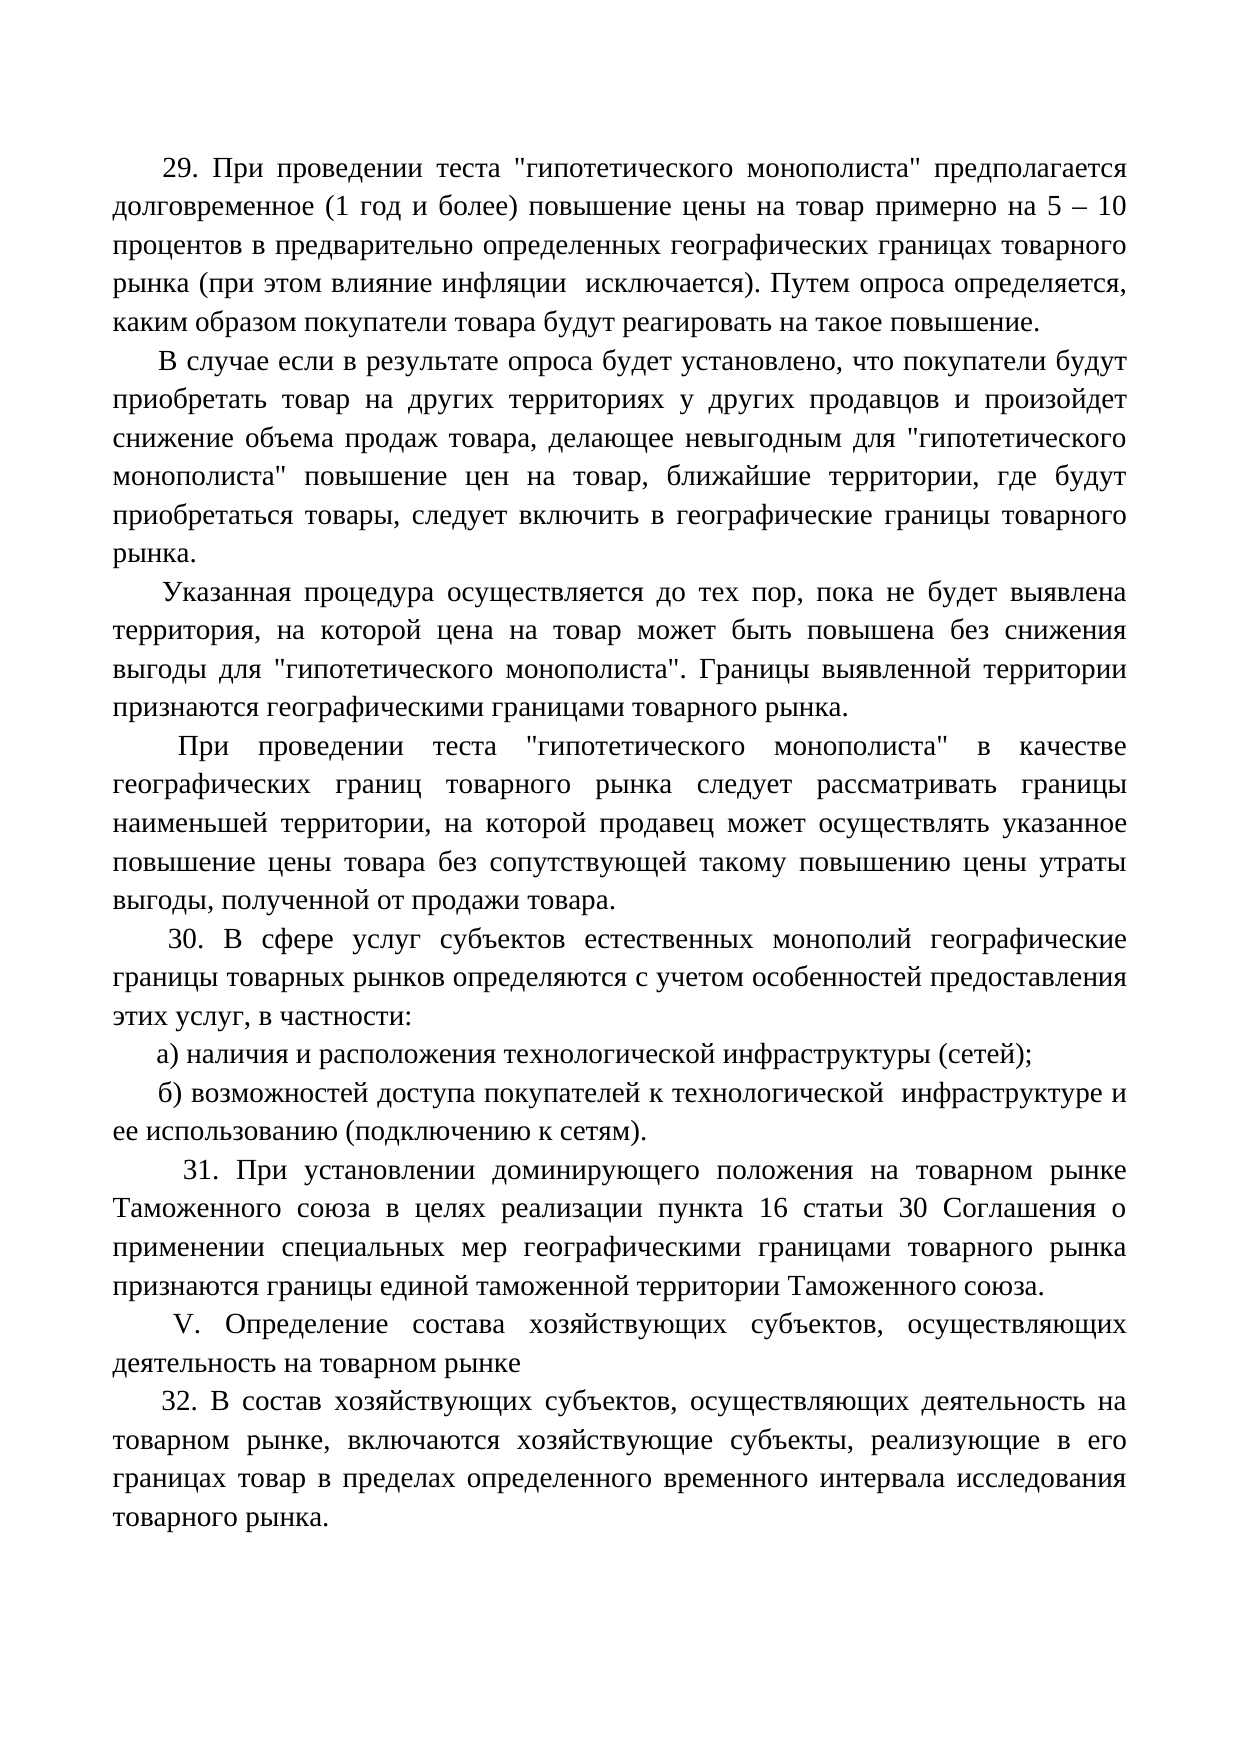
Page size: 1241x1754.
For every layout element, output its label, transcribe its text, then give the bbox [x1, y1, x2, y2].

text При проведении теста "гипотетического монополиста" в качестве географических границ товарного рынка следует рассматривать границы наименьшей территории, на которой продавец может осуществлять указанное повышение цены товара без сопутствующей такому повышению цены утраты выгоды, полученной от продажи товара. [112, 728, 1128, 916]
text б) возможностей доступа покупателей к технологической инфраструктуре и ее использованию (подключению к сетям). [112, 1075, 1128, 1147]
text V. Определение состава хозяйствующих субъектов, осуществляющих деятельность на товарном рынке [112, 1306, 1128, 1378]
text В случае если в результате опроса будет установлено, что покупатели будут приобретать товар на других территориях у других продавцов и произойдет снижение объема продаж товара, делающее невыгодным для "гипотетического монополиста" повышение цен на товар, ближайшие территории, где будут приобретаться товары, следует включить в географические границы товарного рынка. [112, 343, 1128, 569]
text 30. В сфере услуг субъектов естественных монополий географические границы товарных рынков определяются с учетом особенностей предоставления этих услуг, в частности: [112, 921, 1128, 1031]
text а) наличия и расположения технологической инфраструктуры (сетей); [112, 1036, 1128, 1070]
text 31. При установлении доминирующего положения на товарном рынке Таможенного союза в целях реализации пункта 16 статьи 30 Соглашения о применении специальных мер географическими границами товарного рынка признаются границы единой таможенной территории Таможенного союза. [112, 1152, 1128, 1301]
text 29. При проведении теста "гипотетического монополиста" предполагается долговременное (1 год и более) повышение цены на товар примерно на 5 – 10 процентов в предварительно определенных географических границах товарного рынка (при этом влияние инфляции исключается). Путем опроса определяется, каким образом покупатели товара будут реагировать на такое повышение. [112, 150, 1128, 338]
text Указанная процедура осуществляется до тех пор, пока не будет выявлена территория, на которой цена на товар может быть повышена без снижения выгоды для "гипотетического монополиста". Границы выявленной территории признаются географическими границами товарного рынка. [112, 574, 1128, 723]
text 32. В состав хозяйствующих субъектов, осуществляющих деятельность на товарном рынке, включаются хозяйствующие субъекты, реализующие в его границах товар в пределах определенного временного интервала исследования товарного рынка. [112, 1383, 1128, 1532]
